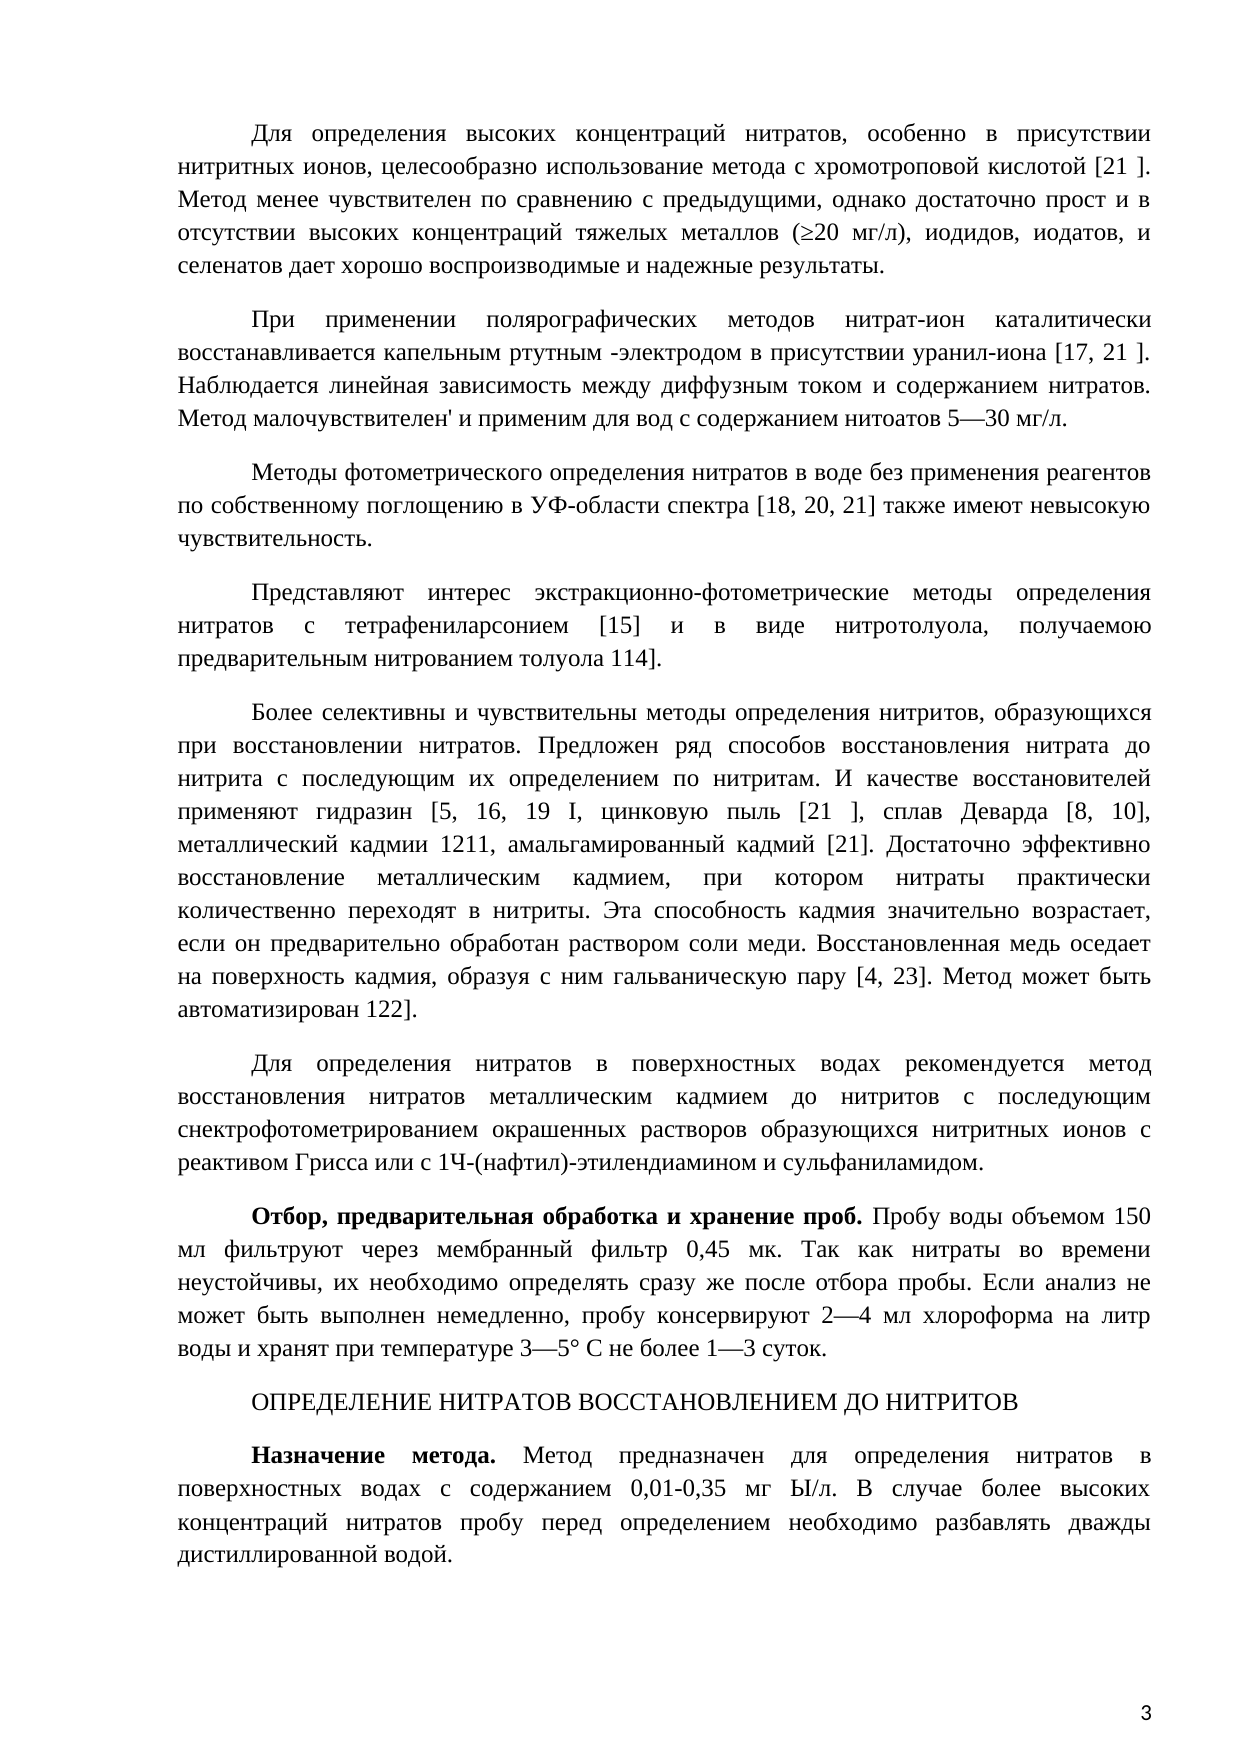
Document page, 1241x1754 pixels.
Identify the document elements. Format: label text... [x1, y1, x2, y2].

text Более селективны и чувствительны методы определения нитритов, образующихся при восстановлении нитратов. Предложен ряд способов восстановления нитрата до нитрита с последующим их определением по нитритам. И качестве восстановителей применяют гидразин [5, 16, 19 I, цинковую пыль [21 ], сплав Деварда [8, 10], металлический кадмии 1211, амальгамированный кадмий [21]. Достаточно эффективно восстановление металлическим кадмием, при котором нитраты практически количественно переходят в нитриты. Эта способность кадмия значительно возрастает, если он предварительно обработан раствором соли меди. Восстановленная медь оседает на поверхность кадмия, образуя с ним гальваническую пару [4, 23]. Метод может быть автоматизирован 122]. [177, 697, 1152, 1023]
text Представляют интерес экстракционно-фотометрические методы определения нитратов с тетрафениларсонием [15] и в виде нитротолуола, получаемою предварительным нитрованием толуола 114]. [177, 577, 1152, 672]
text Для определения нитратов в поверхностных водах рекомендуется метод восстановления нитратов металлическим кадмием до нитритов с последующим снектрофотометрированием окрашенных растворов образующихся нитритных ионов с реактивом Грисса или с 1Ч-(нафтил)-этилендиамином и сульфаниламидом. [177, 1048, 1152, 1176]
text Назначение метода. Метод предназначен для определения нитратов в поверхностных водах с содержанием 0,01-0,35 мг Ы/л. В случае более высоких концентраций нитратов пробу перед определением необходимо разбавлять дважды дистиллированной водой. [177, 1441, 1152, 1568]
text Для определения высоких концентраций нитратов, особенно в присутствии нитритных ионов, целесообразно использование метода с хромотроповой кислотой [21 ]. Метод менее чувствителен по сравнению с предыдущими, однако достаточно прост и в отсутствии высоких концентраций тяжелых металлов (≥20 мг/л), иодидов, иодатов, и селенатов дает хорошо воспроизводимые и надежные результаты. [177, 118, 1152, 279]
text Отбор, предварительная обработка и хранение проб. Пробу воды объемом 150 мл фильтруют через мембранный фильтр 0,45 мк. Так как нитраты во времени неустойчивы, их необходимо определять сразу же после отбора пробы. Если анализ не может быть выполнен немедленно, пробу консервируют 2—4 мл хлороформа на литр воды и хранят при температуре 3—5° С не более 1—3 суток. [177, 1201, 1152, 1362]
text При применении полярографических методов нитрат-ион каталитически восстанавливается капельным ртутным -электродом в присутствии уранил-иона [17, 21 ]. Наблюдается линейная зависимость между диффузным током и содержанием нитратов. Метод малочувствителен' и применим для вод с содержанием нитоатов 5—30 мг/л. [177, 304, 1152, 432]
text Методы фотометрического определения нитратов в воде без применения реагентов по собственному поглощению в УФ-области спектра [18, 20, 21] также имеют невысокую чувствительность. [177, 457, 1152, 552]
text ОПРЕДЕЛЕНИЕ НИТРАТОВ ВОССТАНОВЛЕНИЕМ ДО НИТРИТОВ [177, 1387, 1152, 1415]
